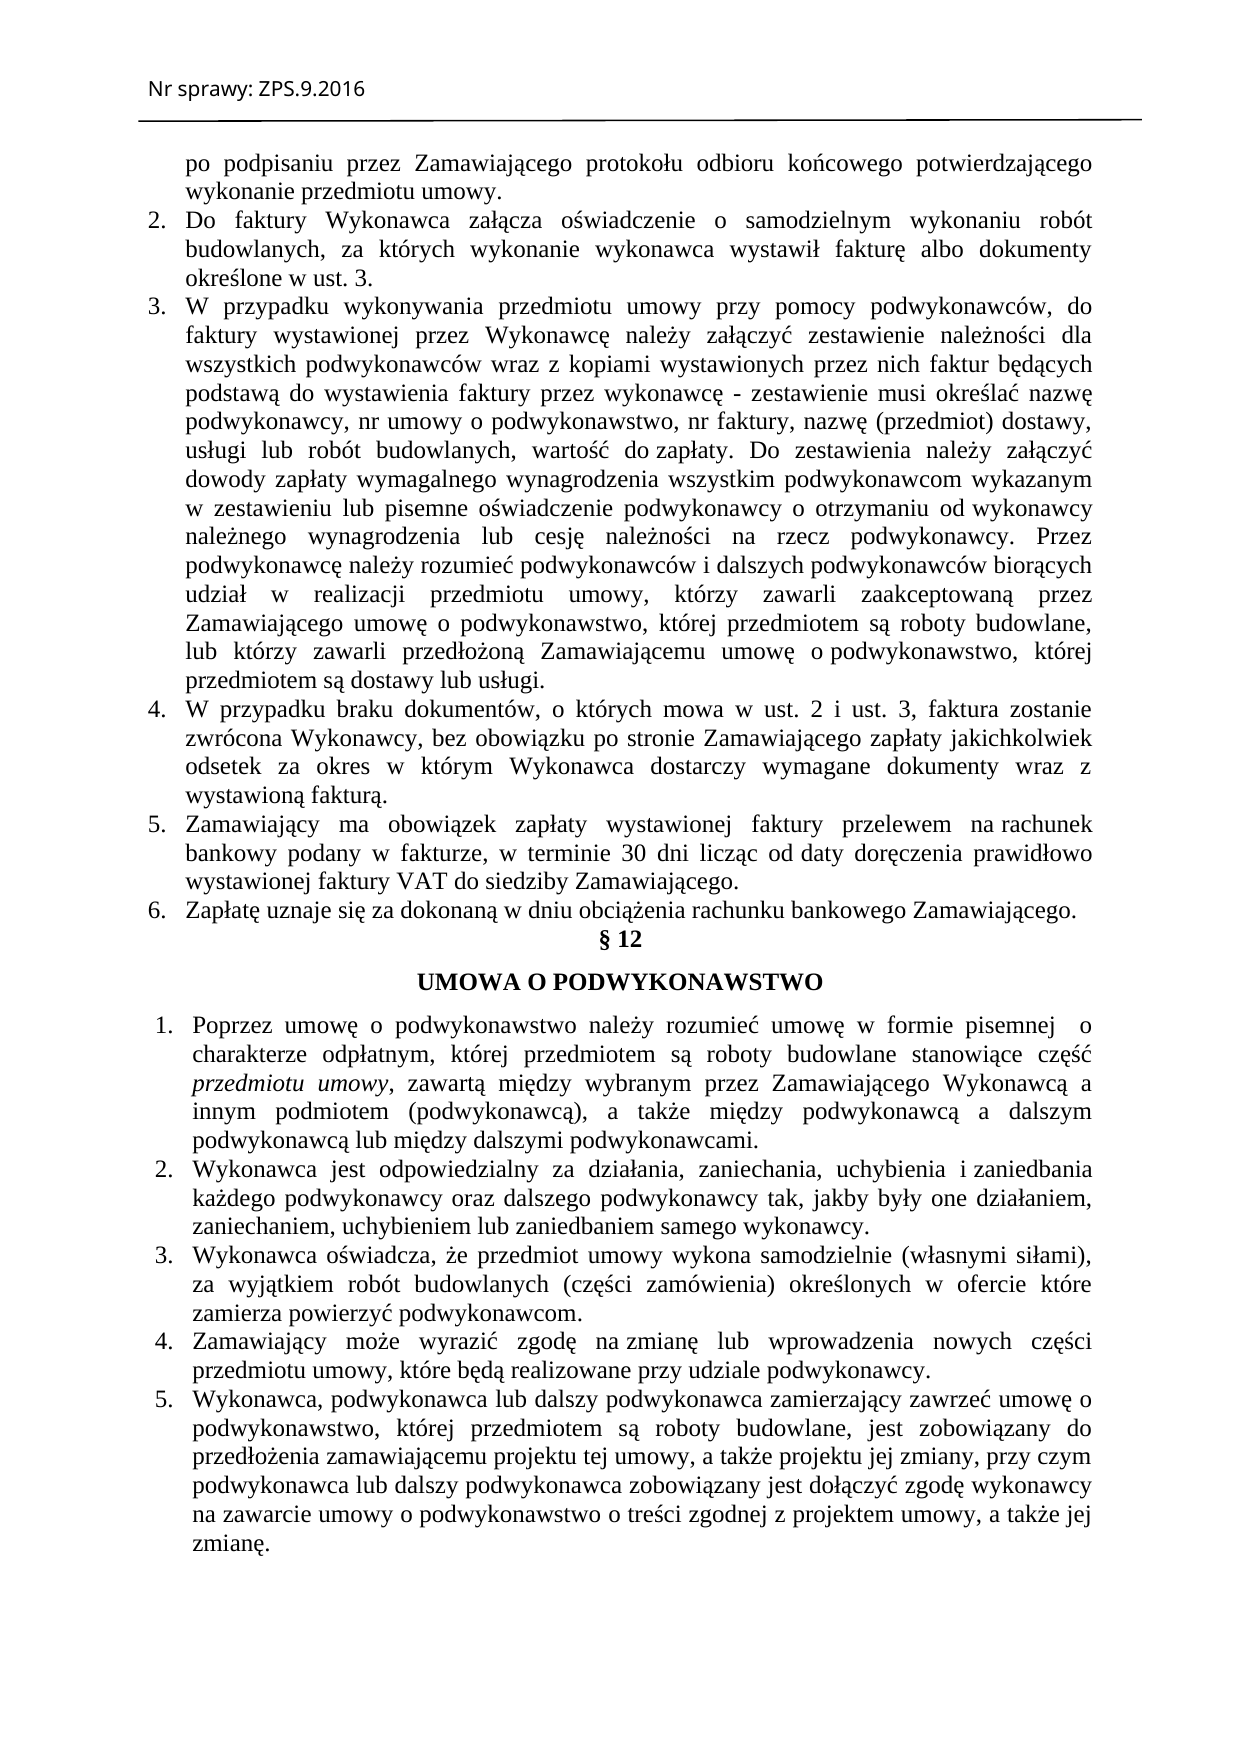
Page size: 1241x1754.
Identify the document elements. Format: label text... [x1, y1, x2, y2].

list Zapłatę uznaje się za dokonaną w dniu obciążenia rachunku bankowego Zamawiającego. [148, 895, 1093, 924]
list Wykonawca, podwykonawca lub dalszy podwykonawca zamierzający zawrzeć umowę o podwykonawstwo, której przedmiotem są roboty budowlane, jest zobowiązany do przedłożenia zamawiającemu projektu tej umowy, a także projektu jej zmiany, przy czym podwykonawca lub dalszy podwykonawca zobowiązany jest dołączyć zgodę wykonawcy na zawarcie umowy o podwykonawstwo o treści zgodnej z projektem umowy, a także jej zmianę. [154, 1384, 1093, 1556]
list W przypadku braku dokumentów, o których mowa w ust. 2 i ust. 3, faktura zostanie zwrócona Wykonawcy, bez obowiązku po stronie Zamawiającego zapłaty jakichkolwiek odsetek za okres w którym Wykonawca dostarczy wymagane dokumenty wraz z wystawioną fakturą. [148, 694, 1093, 809]
list Zamawiający może wyrazić zgodę na zmianę lub wprowadzenia nowych części przedmiotu umowy, które będą realizowane przy udziale podwykonawcy. [154, 1326, 1093, 1384]
list Wykonawca jest odpowiedzialny za działania, zaniechania, uchybienia i zaniedbania każdego podwykonawcy oraz dalszego podwykonawcy tak, jakby były one działaniem, zaniechaniem, uchybieniem lub zaniedbaniem samego wykonawcy. [154, 1154, 1093, 1240]
list Do faktury Wykonawca załącza oświadczenie o samodzielnym wykonaniu robót budowlanych, za których wykonanie wykonawca wystawił fakturę albo dokumenty określone w ust. 3. [148, 205, 1093, 291]
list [148, 148, 1093, 205]
list Poprzez umowę o podwykonawstwo należy rozumieć umowę w formie pisemnej o charakterze odpłatnym, której przedmiotem są roboty budowlane stanowiące część przedmiotu umowy, zawartą między wybranym przez Zamawiającego Wykonawcą a innym podmiotem (podwykonawcą), a także między podwykonawcą a dalszym podwykonawcą lub między dalszymi podwykonawcami. [154, 1010, 1093, 1154]
list Zamawiający ma obowiązek zapłaty wystawionej faktury przelewem na rachunek bankowy podany w fakturze, w terminie 30 dni licząc od daty doręczenia prawidłowo wystawionej faktury VAT do siedziby Zamawiającego. [148, 809, 1093, 895]
list W przypadku wykonywania przedmiotu umowy przy pomocy podwykonawców, do faktury wystawionej przez Wykonawcę należy załączyć zestawienie należności dla wszystkich podwykonawców wraz z kopiami wystawionych przez nich faktur będących podstawą do wystawienia faktury przez wykonawcę - zestawienie musi określać nazwę podwykonawcy, nr umowy o podwykonawstwo, nr faktury, nazwę (przedmiot) dostawy, usługi lub robót budowlanych, wartość do zapłaty. Do zestawienia należy załączyć dowody zapłaty wymagalnego wynagrodzenia wszystkim podwykonawcom wykazanym w zestawieniu lub pisemne oświadczenie podwykonawcy o otrzymaniu od wykonawcy należnego wynagrodzenia lub cesję należności na rzecz podwykonawcy. Przez podwykonawcę należy rozumieć podwykonawców i dalszych podwykonawców biorących udział w realizacji przedmiotu umowy, którzy zawarli zaakceptowaną przez Zamawiającego umowę o podwykonawstwo, której przedmiotem są roboty budowlane, lub którzy zawarli przedłożoną Zamawiającemu umowę o podwykonawstwo, której przedmiotem są dostawy lub usługi. [148, 291, 1093, 694]
list Wykonawca oświadcza, że przedmiot umowy wykona samodzielnie (własnymi siłami), za wyjątkiem robót budowlanych (części zamówienia) określonych w ofercie które zamierza powierzyć podwykonawcom. [154, 1240, 1093, 1326]
list UMOWA O PODWYKONAWSTWO [148, 967, 1093, 996]
list § 12 [148, 924, 1093, 953]
